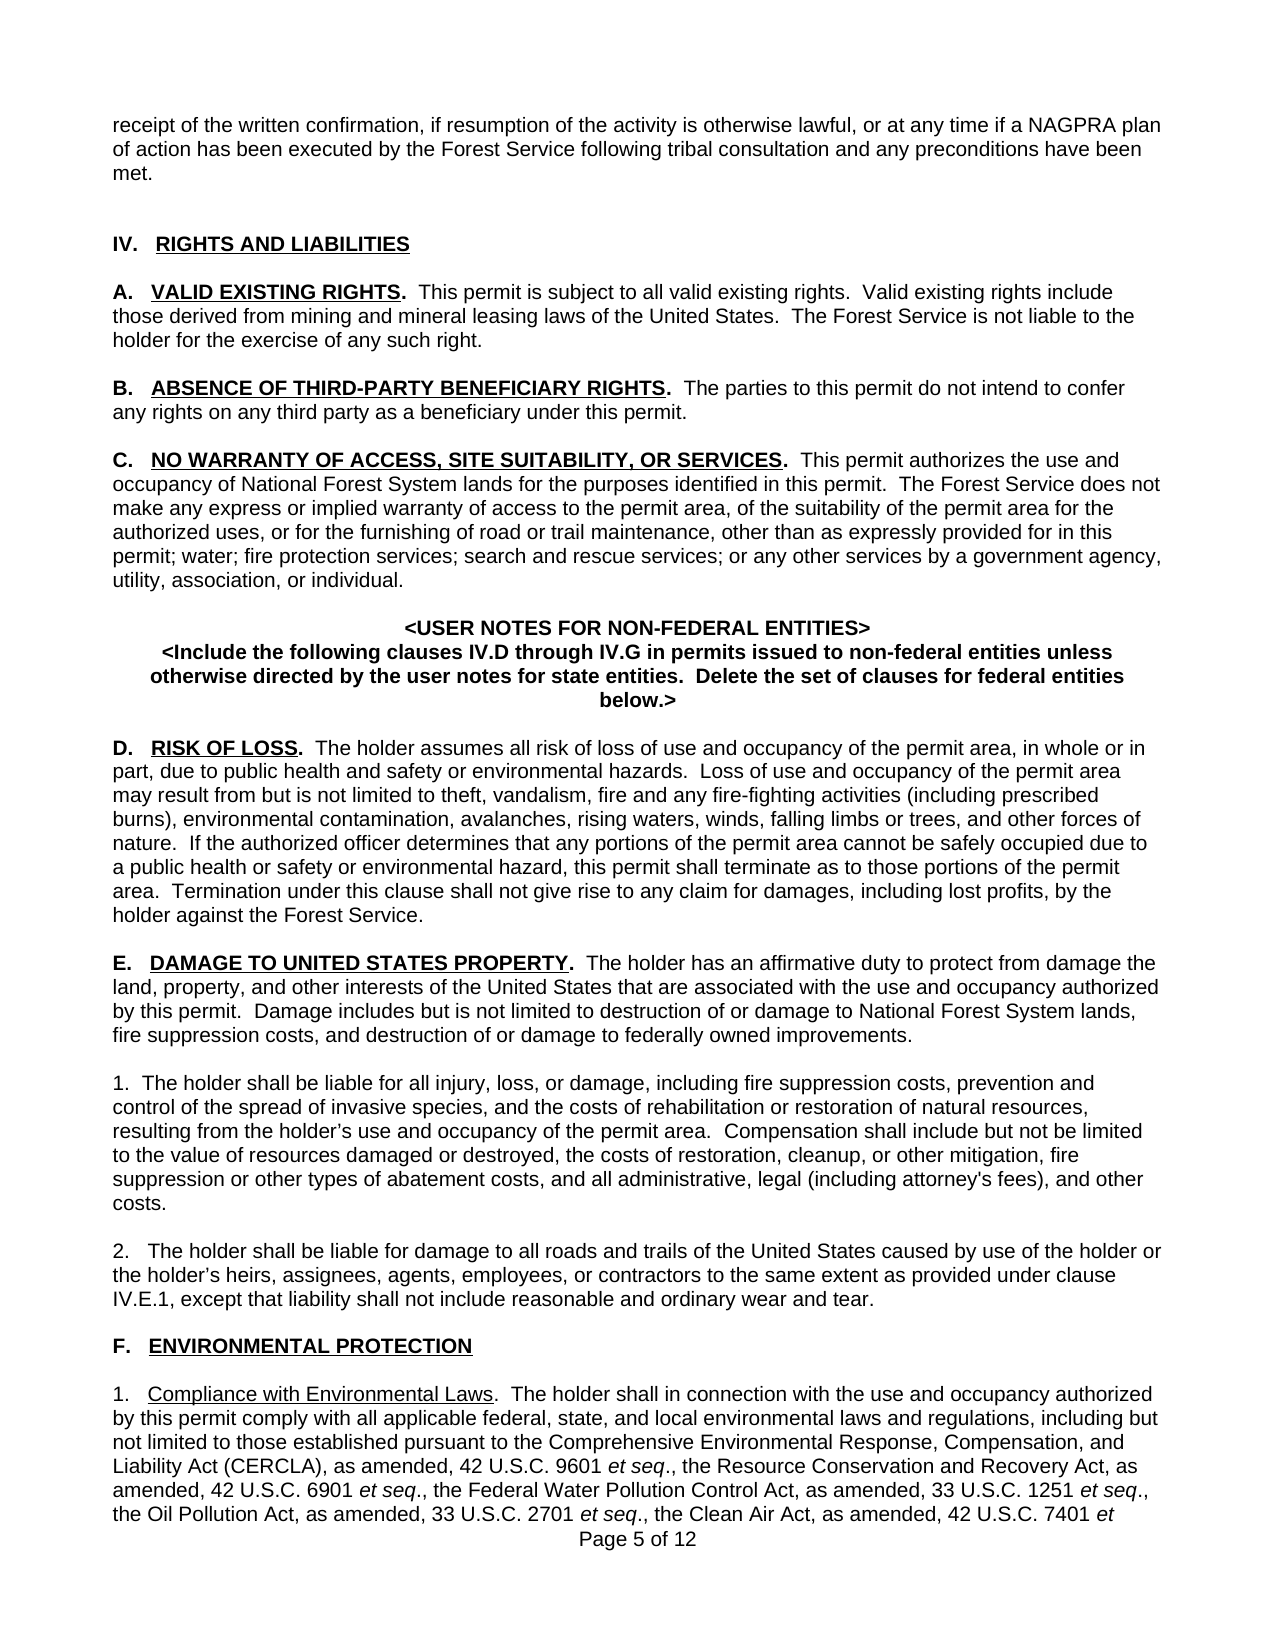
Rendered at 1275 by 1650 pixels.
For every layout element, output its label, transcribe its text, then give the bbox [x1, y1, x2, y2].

text IV. RIGHTS AND LIABILITIES [112, 232, 1162, 256]
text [112, 112, 1162, 184]
text B. ABSENCE OF THIRD-PARTY BENEFICIARY RIGHTS. The parties to this permit do not intend to confer any rights on any third party as a beneficiary under this permit. [112, 376, 1162, 424]
text 1. The holder shall be liable for all injury, loss, or damage, including fire suppression costs, prevention and control of the spread of invasive species, and the costs of rehabilitation or restoration of natural resources, resulting from the holder’s use and occupancy of the permit area. Compensation shall include but not be limited to the value of resources damaged or destroyed, the costs of restoration, cleanup, or other mitigation, fire suppression or other types of abatement costs, and all administrative, legal (including attorney's fees), and other costs. [112, 1071, 1162, 1214]
text A. VALID EXISTING RIGHTS. This permit is subject to all valid existing rights. Valid existing rights include those derived from mining and mineral leasing laws of the United States. The Forest Service is not liable to the holder for the exercise of any such right. [112, 280, 1162, 352]
text D. RISK OF LOSS. The holder assumes all risk of loss of use and occupancy of the permit area, in whole or in part, due to public health and safety or environmental hazards. Loss of use and occupancy of the permit area may result from but is not limited to theft, vandalism, fire and any fire-fighting activities (including prescribed burns), environmental contamination, avalanches, rising waters, winds, falling limbs or trees, and other forces of nature. If the authorized officer determines that any portions of the permit area cannot be safely occupied due to a public health or safety or environmental hazard, this permit shall terminate as to those portions of the permit area. Termination under this clause shall not give rise to any claim for damages, including lost profits, by the holder against the Forest Service. [112, 735, 1162, 927]
text <USER NOTES FOR NON-FEDERAL ENTITIES> [112, 616, 1162, 639]
text F. ENVIRONMENTAL PROTECTION [112, 1334, 1162, 1358]
text 2. The holder shall be liable for damage to all roads and trails of the United States caused by use of the holder or the holder’s heirs, assignees, agents, employees, or contractors to the same extent as provided under clause IV.E.1, except that liability shall not include reasonable and ordinary wear and tear. [112, 1238, 1162, 1310]
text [112, 1382, 1162, 1526]
text E. DAMAGE TO UNITED STATES PROPERTY. The holder has an affirmative duty to protect from damage the land, property, and other interests of the United States that are associated with the use and occupancy authorized by this permit. Damage includes but is not limited to destruction of or damage to National Forest System lands, fire suppression costs, and destruction of or damage to federally owned improvements. [112, 951, 1162, 1047]
text <Include the following clauses IV.D through IV.G in permits issued to non-federal entities unless otherwise directed by the user notes for state entities. Delete the set of clauses for federal entities below.> [112, 639, 1162, 711]
text C. NO WARRANTY OF ACCESS, SITE SUITABILITY, OR SERVICES. This permit authorizes the use and occupancy of National Forest System lands for the purposes identified in this permit. The Forest Service does not make any express or implied warranty of access to the permit area, of the suitability of the permit area for the authorized uses, or for the furnishing of road or trail maintenance, other than as expressly provided for in this permit; water; fire protection services; search and rescue services; or any other services by a government agency, utility, association, or individual. [112, 448, 1162, 592]
